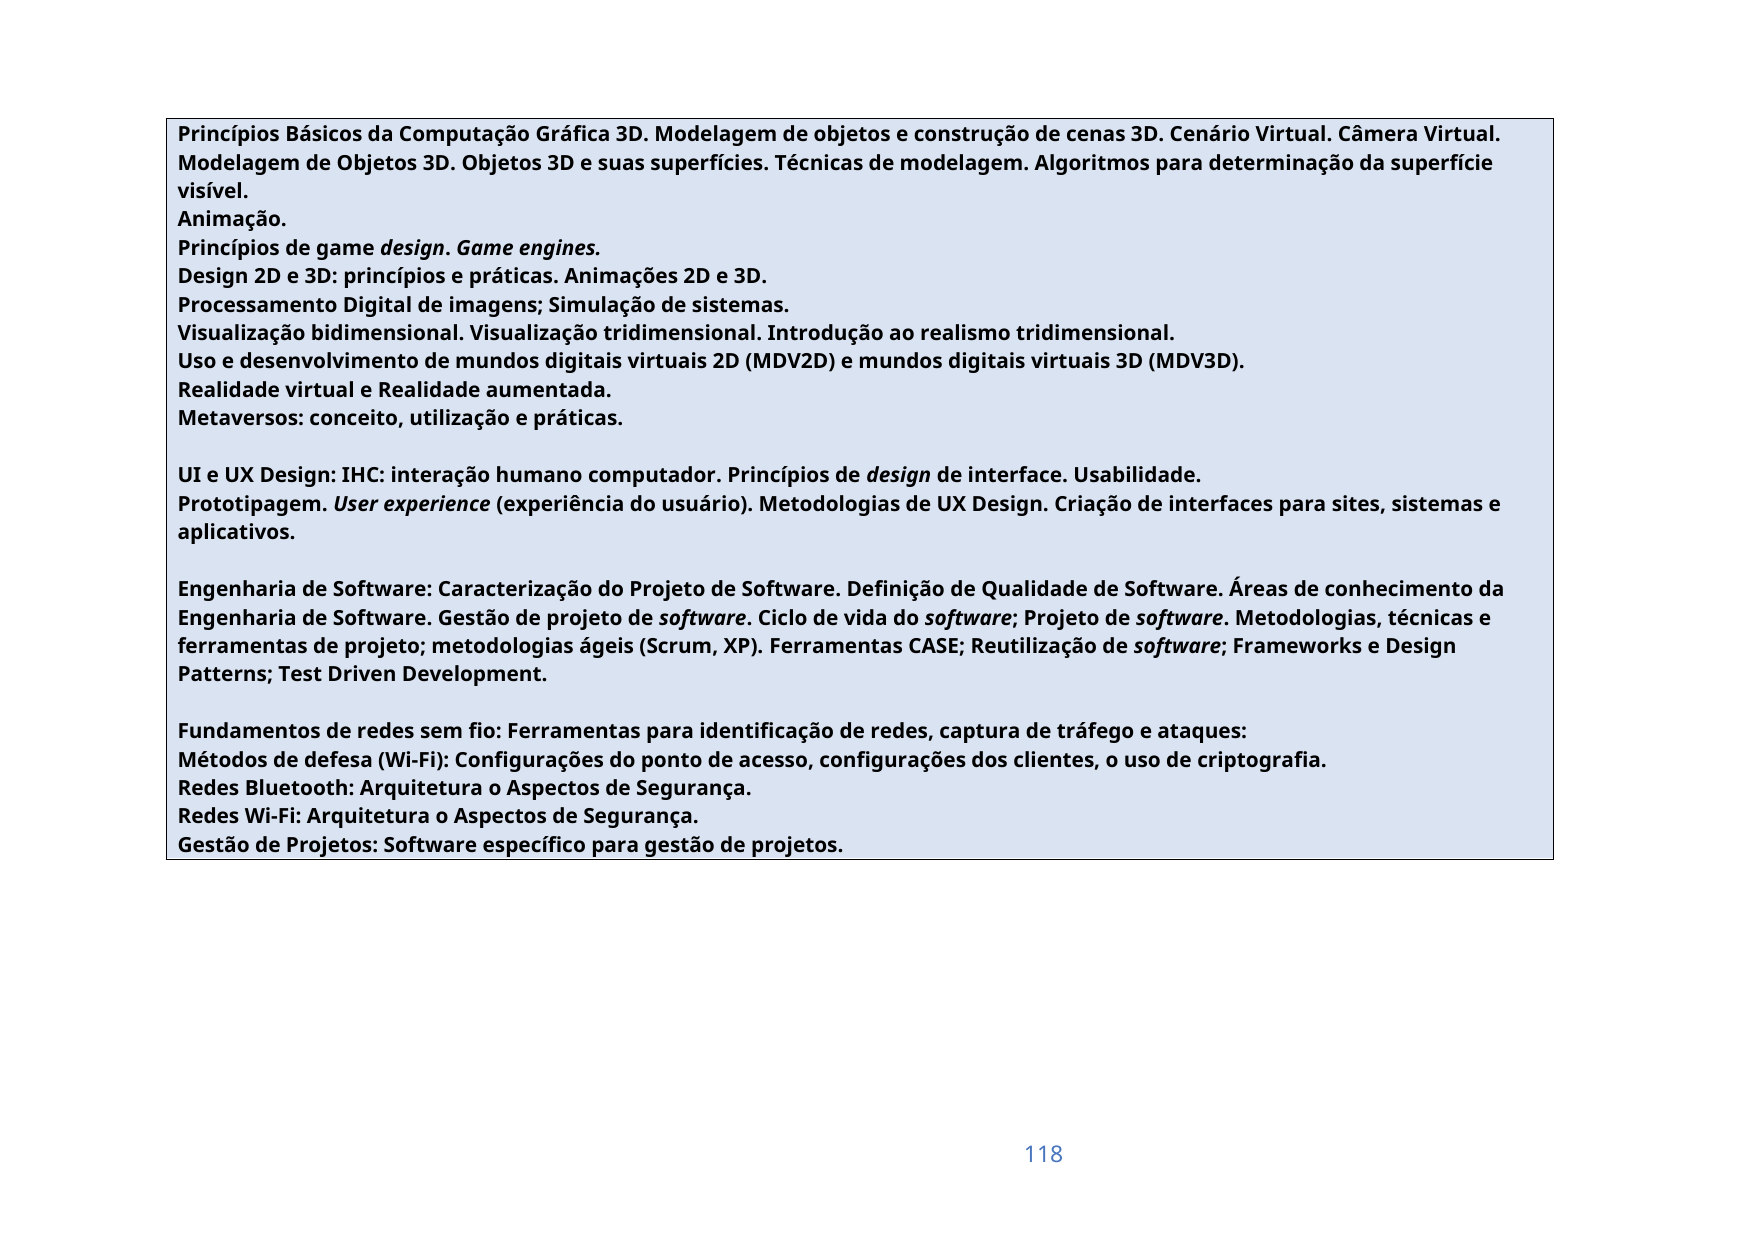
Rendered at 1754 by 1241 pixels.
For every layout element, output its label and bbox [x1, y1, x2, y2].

table_cell [167, 119, 1553, 858]
